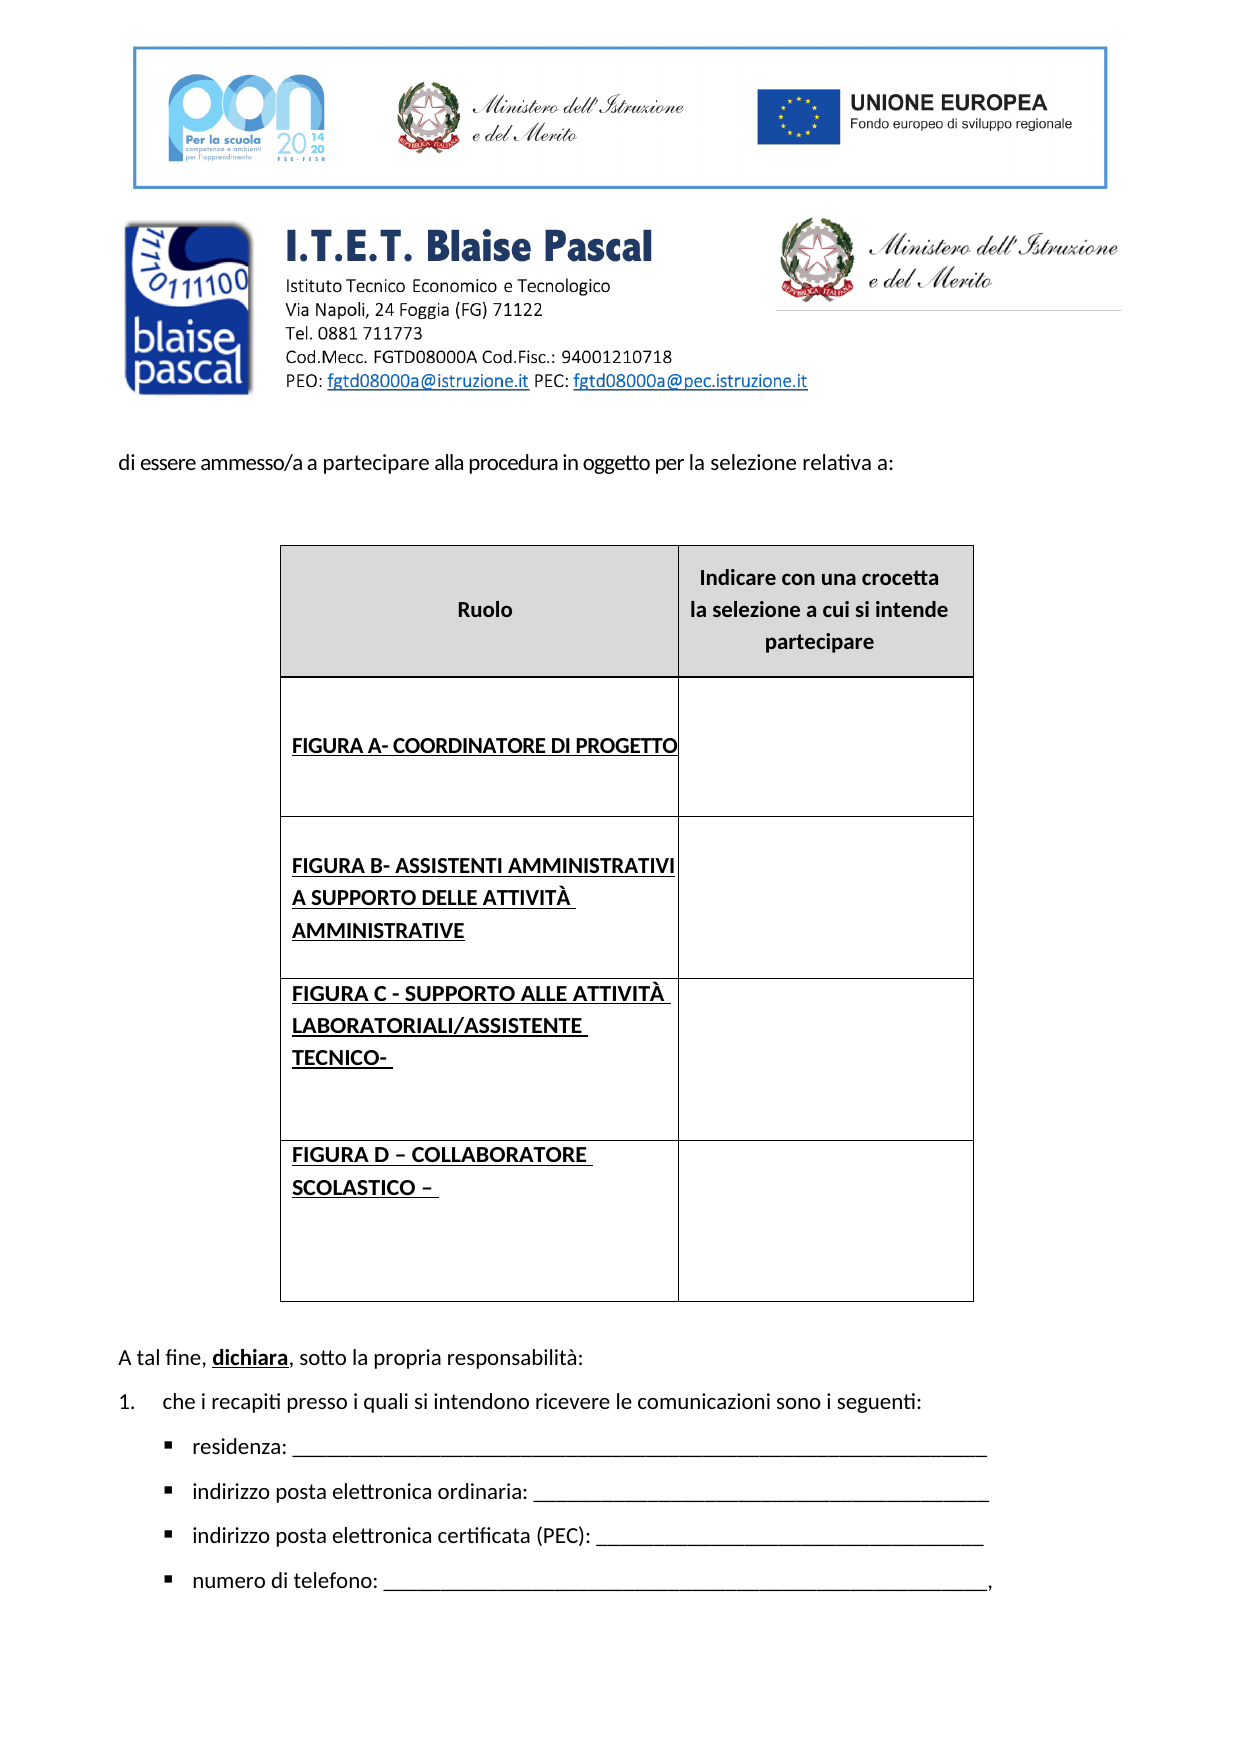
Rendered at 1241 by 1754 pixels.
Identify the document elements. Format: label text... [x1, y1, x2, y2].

table_cell [679, 678, 973, 816]
table_cell FIGURA B- ASSISTENTI AMMINISTRATIVI A SUPPORTO DELLE ATTIVITÀ AMMINISTRATIVE [281, 817, 678, 978]
list indirizzo posta elettronica certificata (PEC): __________________________________ [162, 1521, 1122, 1549]
table_cell [679, 1141, 973, 1301]
table_header Indicare con una crocetta la selezione a cui si intende partecipare [679, 546, 973, 676]
table_cell [679, 979, 973, 1139]
list residenza: _____________________________________________________________ [162, 1432, 1122, 1460]
text di essere ammesso/a a partecipare alla procedura in oggetto per la selezione relativa a: [118, 448, 1122, 476]
list che i recapiti presso i quali si intendono ricevere le comunicazioni sono i seguenti: [118, 1387, 1122, 1415]
list numero di telefono: _____________________________________________________, [162, 1566, 1122, 1594]
table_cell FIGURA C - SUPPORTO ALLE ATTIVITÀ LABORATORIALI/ASSISTENTE TECNICO- [281, 979, 678, 1139]
list indirizzo posta elettronica ordinaria: ________________________________________ [162, 1477, 1122, 1505]
table_cell [679, 817, 973, 978]
picture [118, 206, 1122, 405]
table_cell FIGURA D – COLLABORATORE SCOLASTICO – [281, 1141, 678, 1301]
table_cell FIGURA A- COORDINATORE DI PROGETTO [281, 678, 678, 816]
text A tal fine, dichiara, sotto la propria responsabilità: [118, 1343, 1122, 1371]
table_header Ruolo [281, 546, 678, 676]
